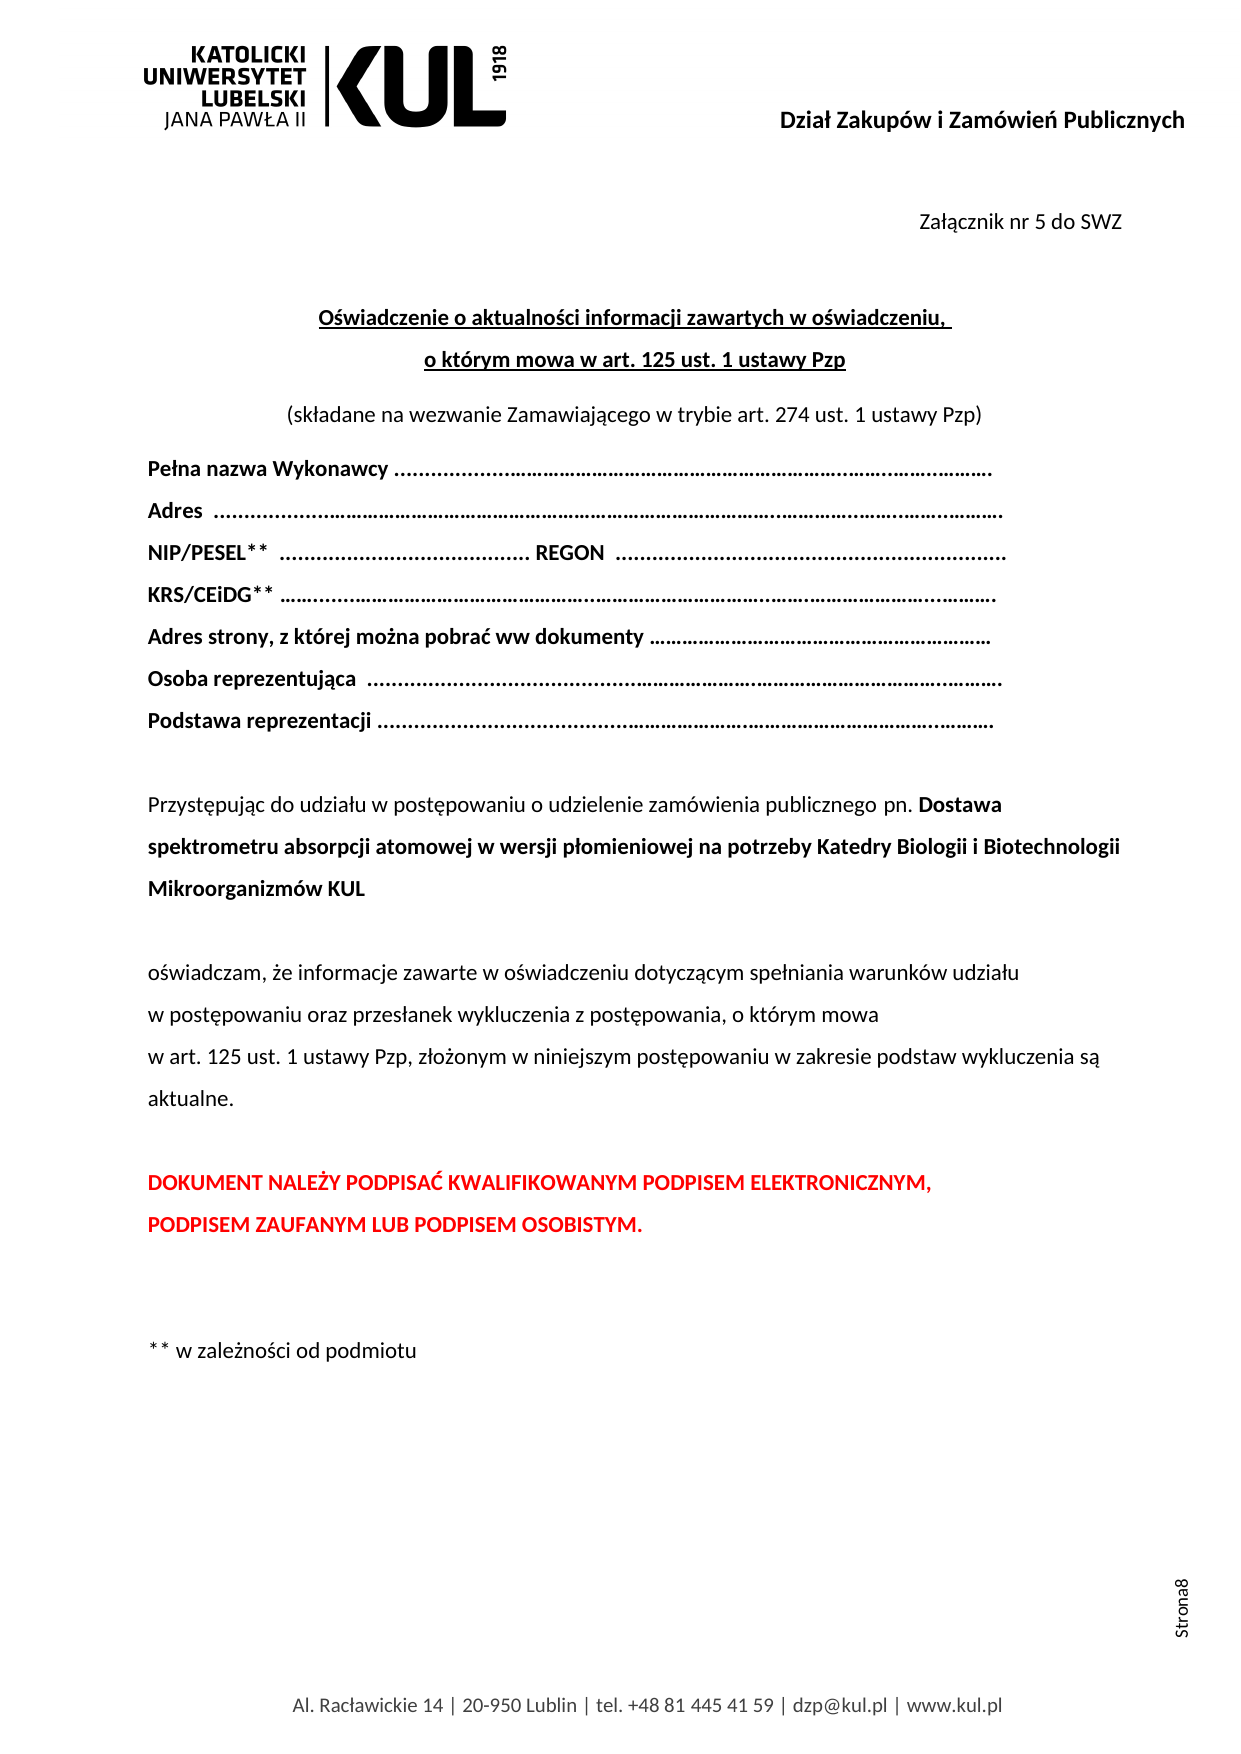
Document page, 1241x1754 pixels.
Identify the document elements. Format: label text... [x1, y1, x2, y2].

text DOKUMENT NALEŻY PODPISAĆ KWALIFIKOWANYM PODPISEM ELEKTRONICZNYM, PODPISEM ZAUFANYM LUB PODPISEM OSOBISTYM. [148, 1168, 1122, 1238]
text Adres strony, z której można pobrać ww dokumenty ……………………………………………………… [148, 622, 1122, 650]
picture [59, 0, 1241, 138]
text oświadczam, że informacje zawarte w oświadczeniu dotyczącym spełniania warunków udziału w postępowaniu oraz przesłanek wykluczenia z postępowania, o którym mowa w art. 125 ust. 1 ustawy Pzp, złożonym w niniejszym postępowaniu w zakresie podstaw wykluczenia są aktualne. [148, 958, 1122, 1112]
text Podstawa reprezentacji .........................................………………….……………………………..………. [148, 706, 1122, 734]
text Załącznik nr 5 do SWZ [148, 207, 1122, 235]
text ** w zależności od podmiotu [148, 1336, 1122, 1364]
text Pełna nazwa Wykonawcy ...................……………………………………………………..……..……..………. [148, 454, 1122, 482]
text Oświadczenie o aktualności informacji zawartych w oświadczeniu, o którym mowa w art. 125 ust. 1 ustawy Pzp [148, 303, 1122, 373]
text (składane na wezwanie Zamawiającego w trybie art. 274 ust. 1 ustawy Pzp) [148, 400, 1122, 428]
text Przystępując do udziału w postępowaniu o udzielenie zamówienia publicznego pn. Dostawa spektrometru absorpcji atomowej w wersji płomieniowej na potrzeby Katedry Biologii i Biotechnologii Mikroorganizmów KUL [148, 790, 1122, 902]
text Adres ...................………………………………………………………………………..…………..……..……..………. [148, 496, 1122, 524]
text NIP/PESEL** ......................................... REGON ................................................................ [148, 538, 1122, 566]
text KRS/CEiDG** …….......……………………………………..…………………………..…….…………………...………. [148, 580, 1122, 608]
text Osoba reprezentująca ............................................………………….……………………………..………. [148, 664, 1122, 692]
